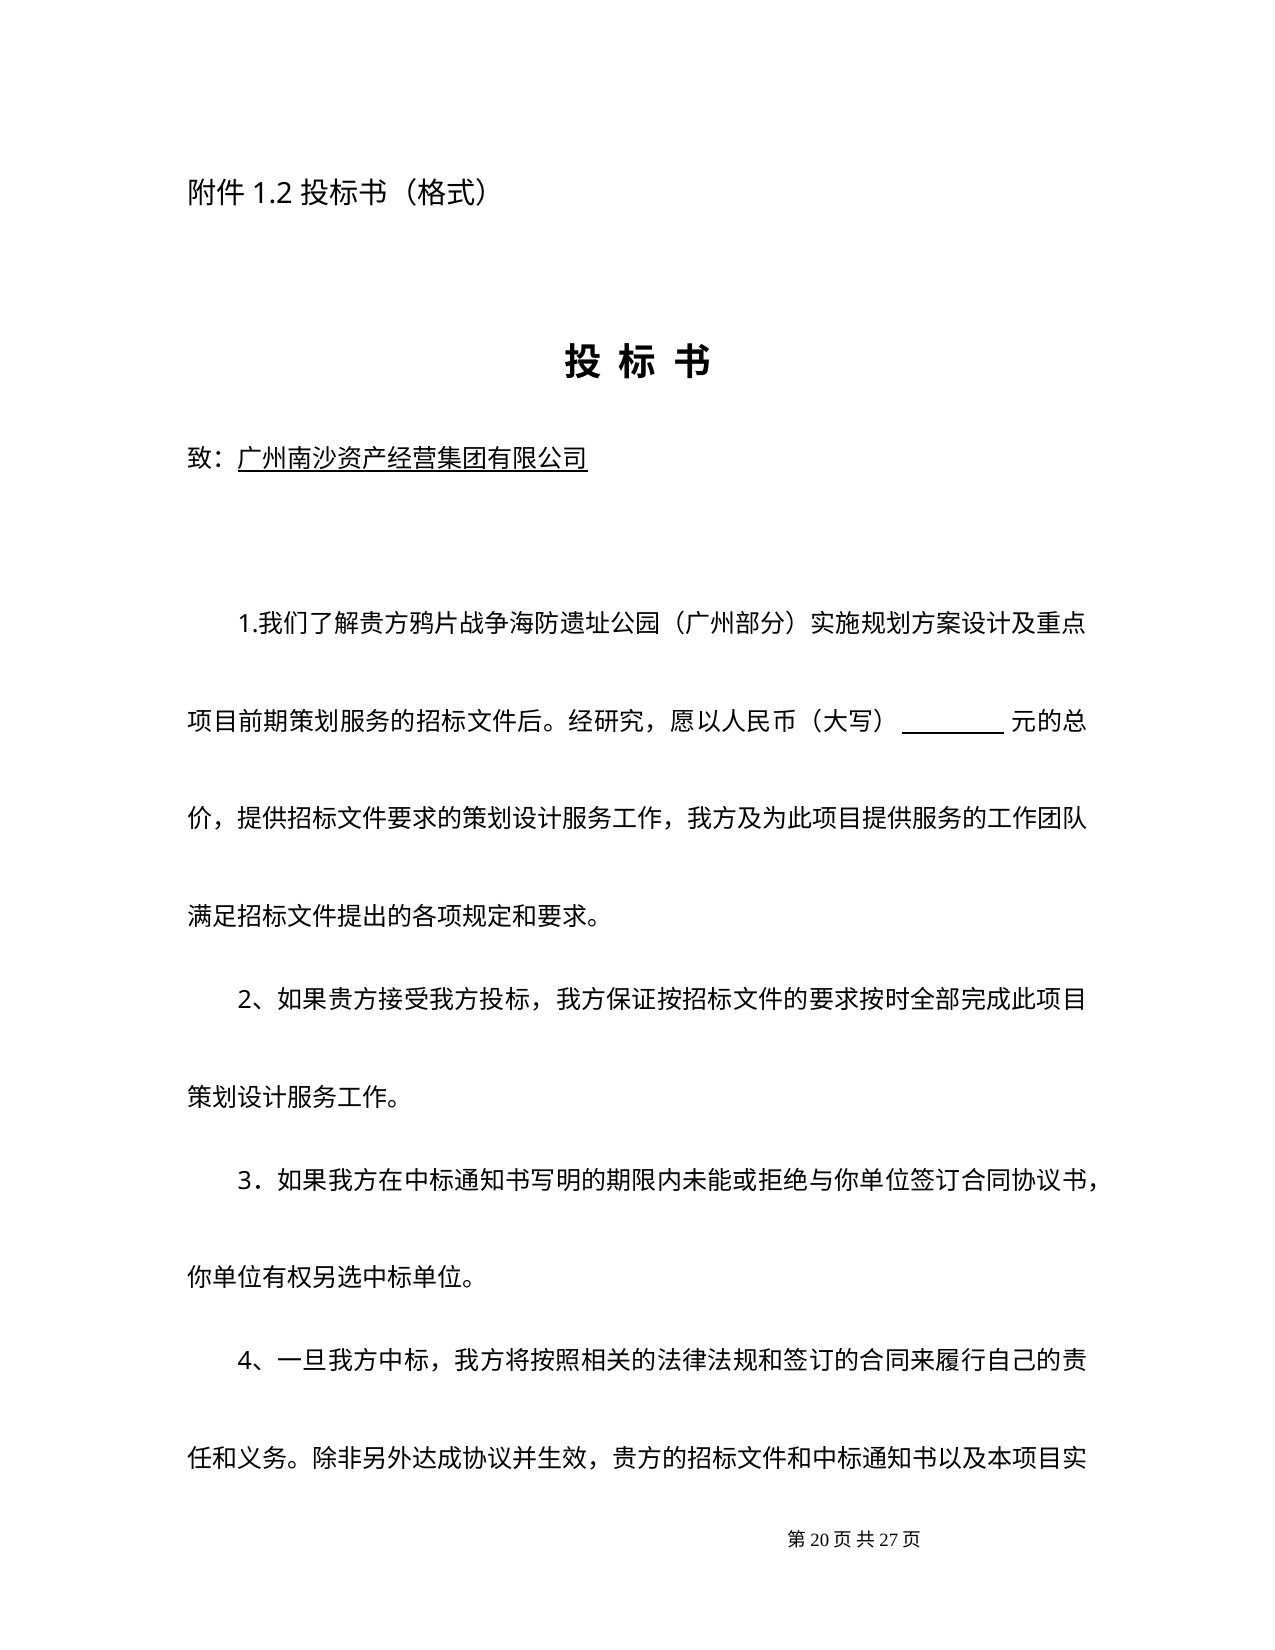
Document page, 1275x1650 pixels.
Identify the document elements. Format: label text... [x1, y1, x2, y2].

text 2、如果贵方接受我方投标，我方保证按招标文件的要求按时全部完成此项目策划设计服务工作。 [187, 965, 1087, 1128]
text 3．如果我方在中标通知书写明的期限内未能或拒绝与你单位签订合同协议书，你单位有权另选中标单位。 [187, 1146, 1087, 1308]
text 投 标 书 [187, 327, 1087, 392]
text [187, 1326, 1087, 1489]
text 致：广州南沙资产经营集团有限公司 [187, 424, 1087, 489]
text 1.我们了解贵方鸦片战争海防遗址公园（广州部分）实施规划方案设计及重点项目前期策划服务的招标文件后。经研究，愿以人民币（大写） 元的总价，提供招标文件要求的策划设计服务工作，我方及为此项目提供服务的工作团队满足招标文件提出的各项规定和要求。 [187, 589, 1087, 947]
text 附件1.2 投标书（格式） [187, 159, 1087, 224]
